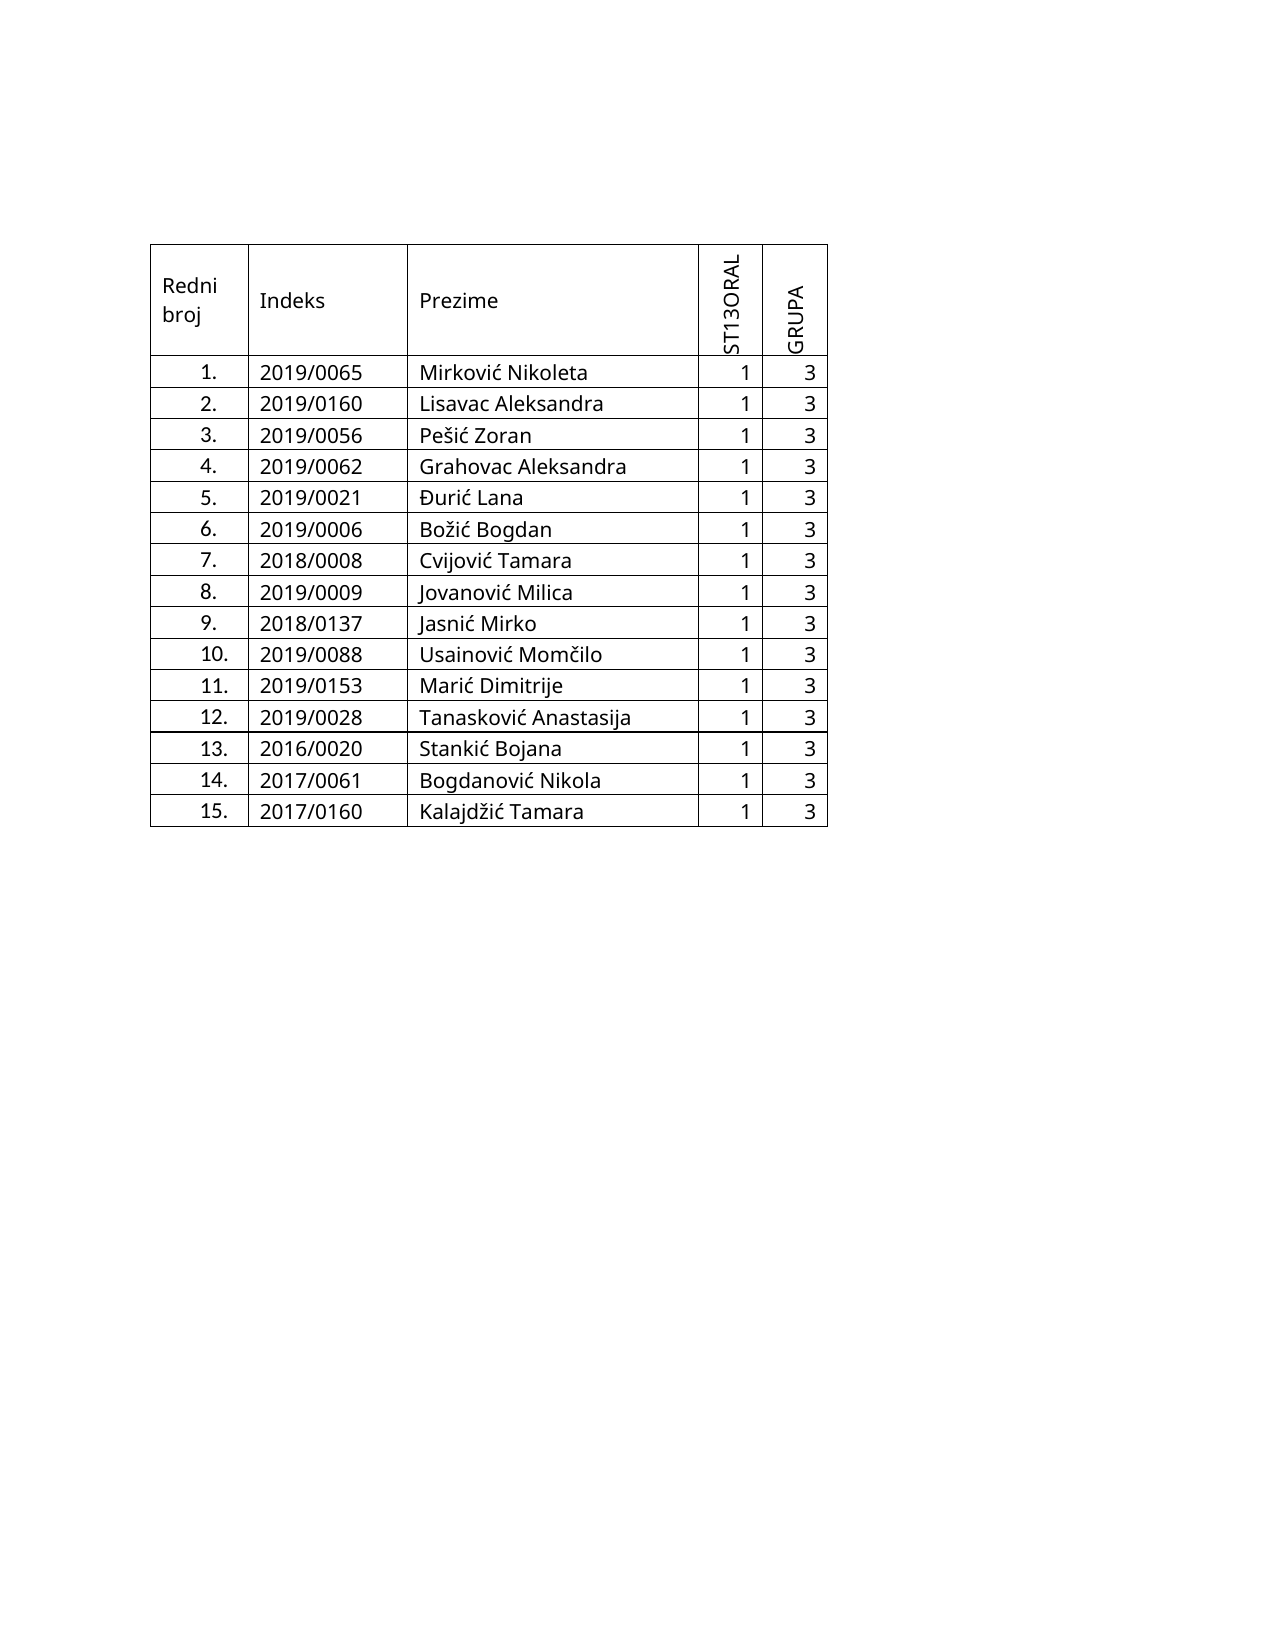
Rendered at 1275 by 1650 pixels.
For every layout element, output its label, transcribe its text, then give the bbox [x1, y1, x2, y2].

table_cell 2019/0088 [249, 639, 407, 669]
table_cell 3 [763, 607, 827, 637]
table_cell 2019/0006 [249, 513, 407, 543]
table_cell 2016/0020 [249, 733, 407, 763]
table_cell 2019/0056 [249, 419, 407, 449]
table_cell 1 [699, 450, 762, 481]
table_cell 1 [699, 795, 762, 826]
table_cell Mirković Nikoleta [408, 356, 698, 387]
table_cell 2019/0153 [249, 670, 407, 700]
table_header GRUPA [763, 245, 827, 355]
table_header Indeks [249, 245, 407, 355]
table_header Prezime [408, 245, 698, 355]
table_cell Stankić Bojana [408, 733, 698, 763]
table_cell Božić Bogdan [408, 513, 698, 543]
table_cell Marić Dimitrije [408, 670, 698, 700]
table_cell [151, 482, 248, 512]
table_cell 1 [699, 733, 762, 763]
table_cell 2019/0065 [249, 356, 407, 387]
table_cell 3 [763, 513, 827, 543]
table_cell 3 [763, 764, 827, 794]
table_cell Pešić Zoran [408, 419, 698, 449]
table_cell [151, 388, 248, 418]
table_cell 1 [699, 482, 762, 512]
table_cell 3 [763, 795, 827, 826]
table_cell 1 [699, 670, 762, 700]
table_cell 2018/0137 [249, 607, 407, 637]
table_cell 3 [763, 419, 827, 449]
table_cell 3 [763, 670, 827, 700]
table_cell 1 [699, 639, 762, 669]
table_cell 3 [763, 733, 827, 763]
table_cell 3 [763, 450, 827, 481]
table_cell 3 [763, 482, 827, 512]
table_cell Grahovac Aleksandra [408, 450, 698, 481]
table_cell 2019/0028 [249, 701, 407, 731]
table_cell [151, 419, 248, 449]
table_cell 1 [699, 388, 762, 418]
table_cell Jasnić Mirko [408, 607, 698, 637]
table_header ST13ORAL [699, 245, 762, 355]
table_cell 1 [699, 513, 762, 543]
table_cell [151, 450, 248, 481]
table_cell Kalajdžić Tamara [408, 795, 698, 826]
table_cell Usainović Momčilo [408, 639, 698, 669]
table_cell Đurić Lana [408, 482, 698, 512]
table_cell [151, 764, 248, 794]
table_cell 3 [763, 576, 827, 606]
table_cell 2019/0021 [249, 482, 407, 512]
table_cell 2019/0160 [249, 388, 407, 418]
table_cell Bogdanović Nikola [408, 764, 698, 794]
table_cell [151, 733, 248, 763]
table_cell 2019/0009 [249, 576, 407, 606]
table_cell 2017/0160 [249, 795, 407, 826]
table_cell [151, 639, 248, 669]
table_cell 1 [699, 701, 762, 731]
table_cell 2017/0061 [249, 764, 407, 794]
table_cell 2019/0062 [249, 450, 407, 481]
table_cell Tanasković Anastasija [408, 701, 698, 731]
table_cell Lisavac Aleksandra [408, 388, 698, 418]
table_cell 1 [699, 607, 762, 637]
table_cell 3 [763, 544, 827, 575]
table_cell [151, 607, 248, 637]
table_cell 1 [699, 419, 762, 449]
table_cell [151, 513, 248, 543]
table_cell [151, 795, 248, 826]
table_cell [151, 670, 248, 700]
table_cell 1 [699, 576, 762, 606]
table_cell [151, 544, 248, 575]
table_cell 3 [763, 356, 827, 387]
table_header Redni broj [151, 245, 248, 355]
table_cell 1 [699, 544, 762, 575]
table_cell 3 [763, 701, 827, 731]
table_cell [151, 576, 248, 606]
table_cell [151, 701, 248, 731]
table_cell Cvijović Tamara [408, 544, 698, 575]
table_cell 3 [763, 639, 827, 669]
table_cell 1 [699, 356, 762, 387]
table_cell 1 [699, 764, 762, 794]
table_cell Jovanović Milica [408, 576, 698, 606]
table_cell [151, 356, 248, 387]
table_cell 3 [763, 388, 827, 418]
table_cell 2018/0008 [249, 544, 407, 575]
